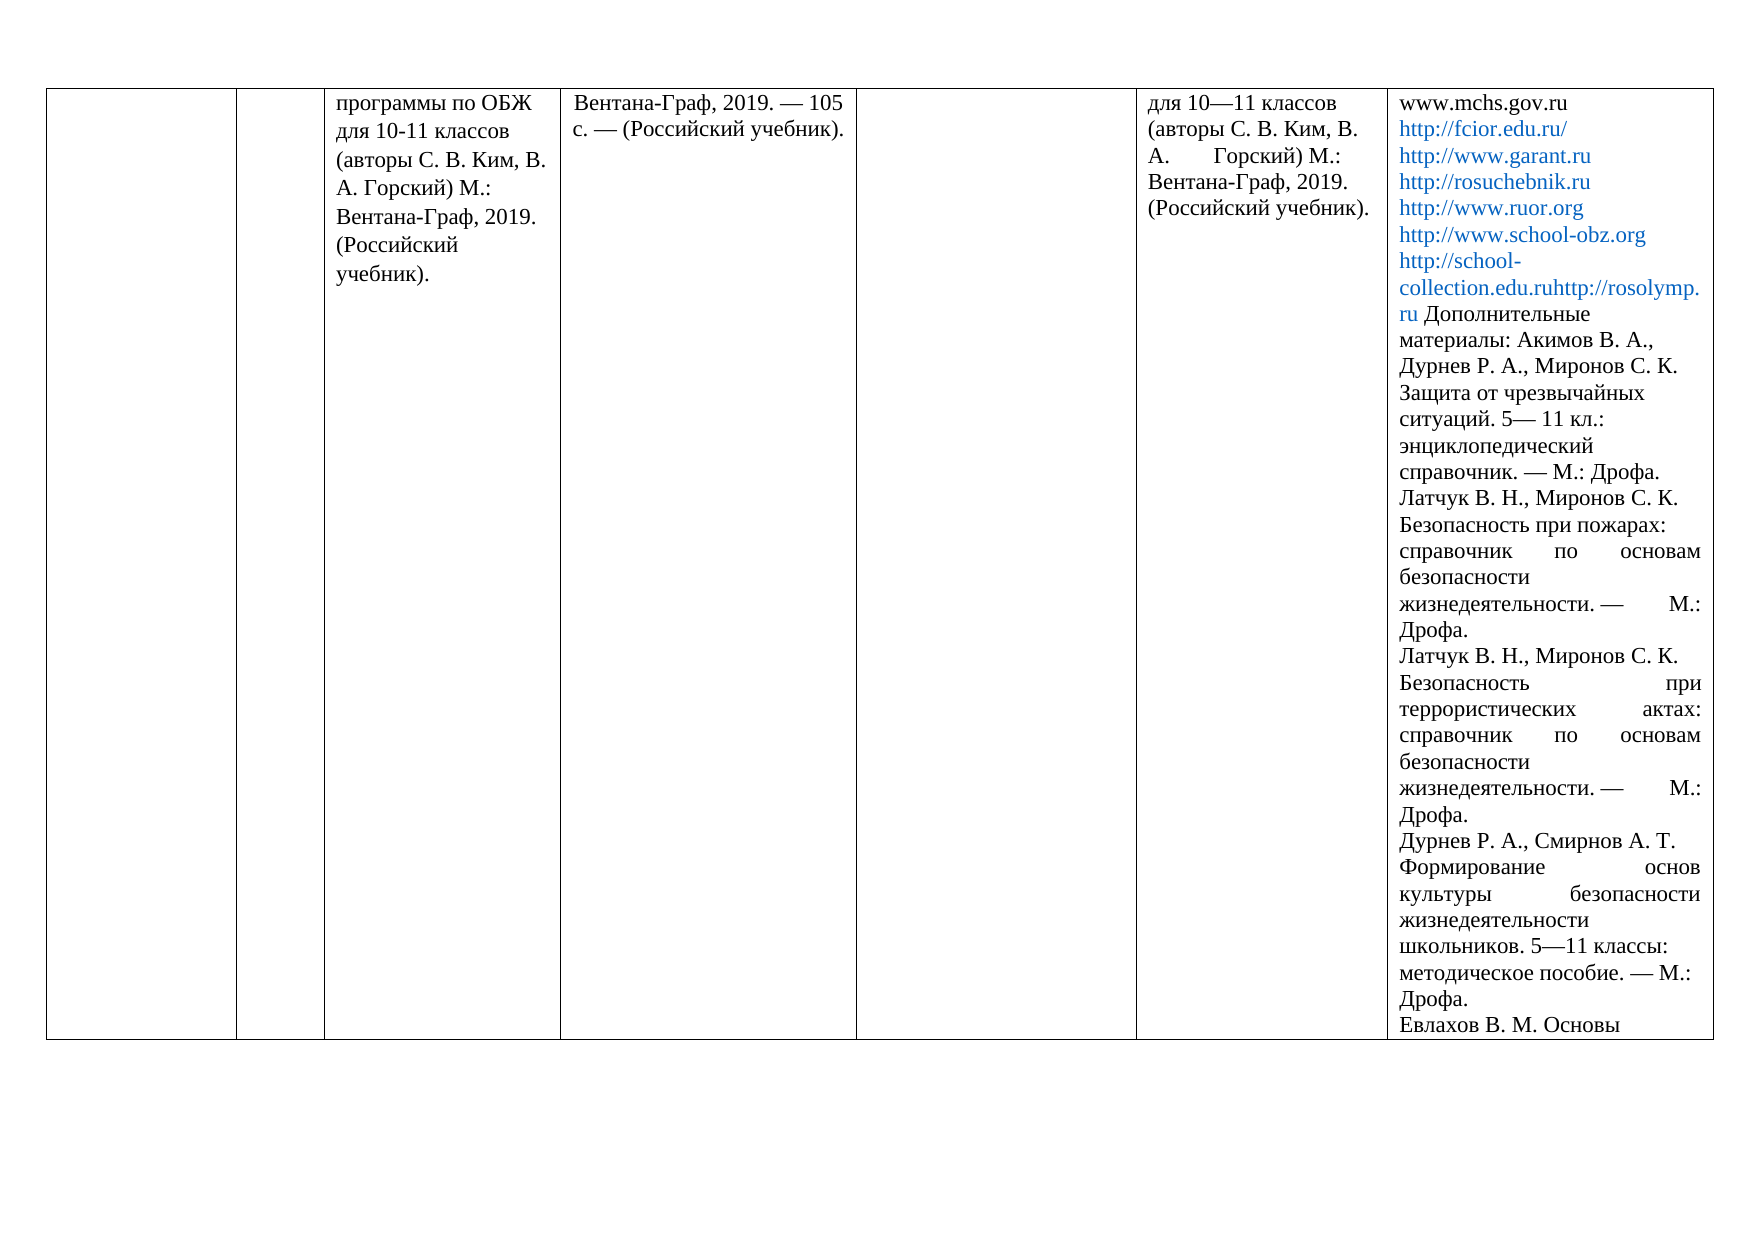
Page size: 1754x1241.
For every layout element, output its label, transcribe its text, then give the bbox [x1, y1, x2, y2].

table_header программы по ОБЖ для 10-11 классов (авторы С. В. Ким, В. А. Горский) М.: Вентана-Граф, 2019. (Российский учебник). [325, 89, 560, 1039]
table_header [857, 89, 1136, 1039]
table_header [47, 89, 236, 1039]
table_header www.mchs.gov.ru http://fcior.edu.ru/ http://www.garant.ru http://rosuchebnik.ru http://www.ruor.org http://www.school-obz.org http://school-collection.edu.ruhttp://rosolymp.ru Дополнительные материалы: Акимов В. А., Дурнев Р. А., Миронов С. К. Защита от чрезвычайных ситуаций. 5— 11 кл.: энциклопедический справочник. — М.: Дрофа. Латчук В. Н., Миронов С. К. Безопасность при пожарах: справочник по основам безопасности жизнедеятельности. — М.: Дрофа. Латчук В. Н., Миронов С. К. Безопасность при террористических актах: справочник по основам безопасности жизнедеятельности. — М.: Дрофа. Дурнев Р. А., Смирнов А. Т. Формирование основ культуры безопасности жизнедеятельности школьников. 5—11 классы: методическое пособие. — М.: Дрофа. Евлахов В. М. Основы безопасности [1388, 89, 1713, 1039]
table_header [237, 89, 324, 1039]
table_header Вентана-Граф, 2019. — 105 с. — (Российский учебник). [561, 89, 856, 1039]
table_header для 10—11 классов (авторы С. В. Ким, В. А. Горский) М.: Вентана-Граф, 2019. (Российский учебник). [1137, 89, 1387, 1039]
